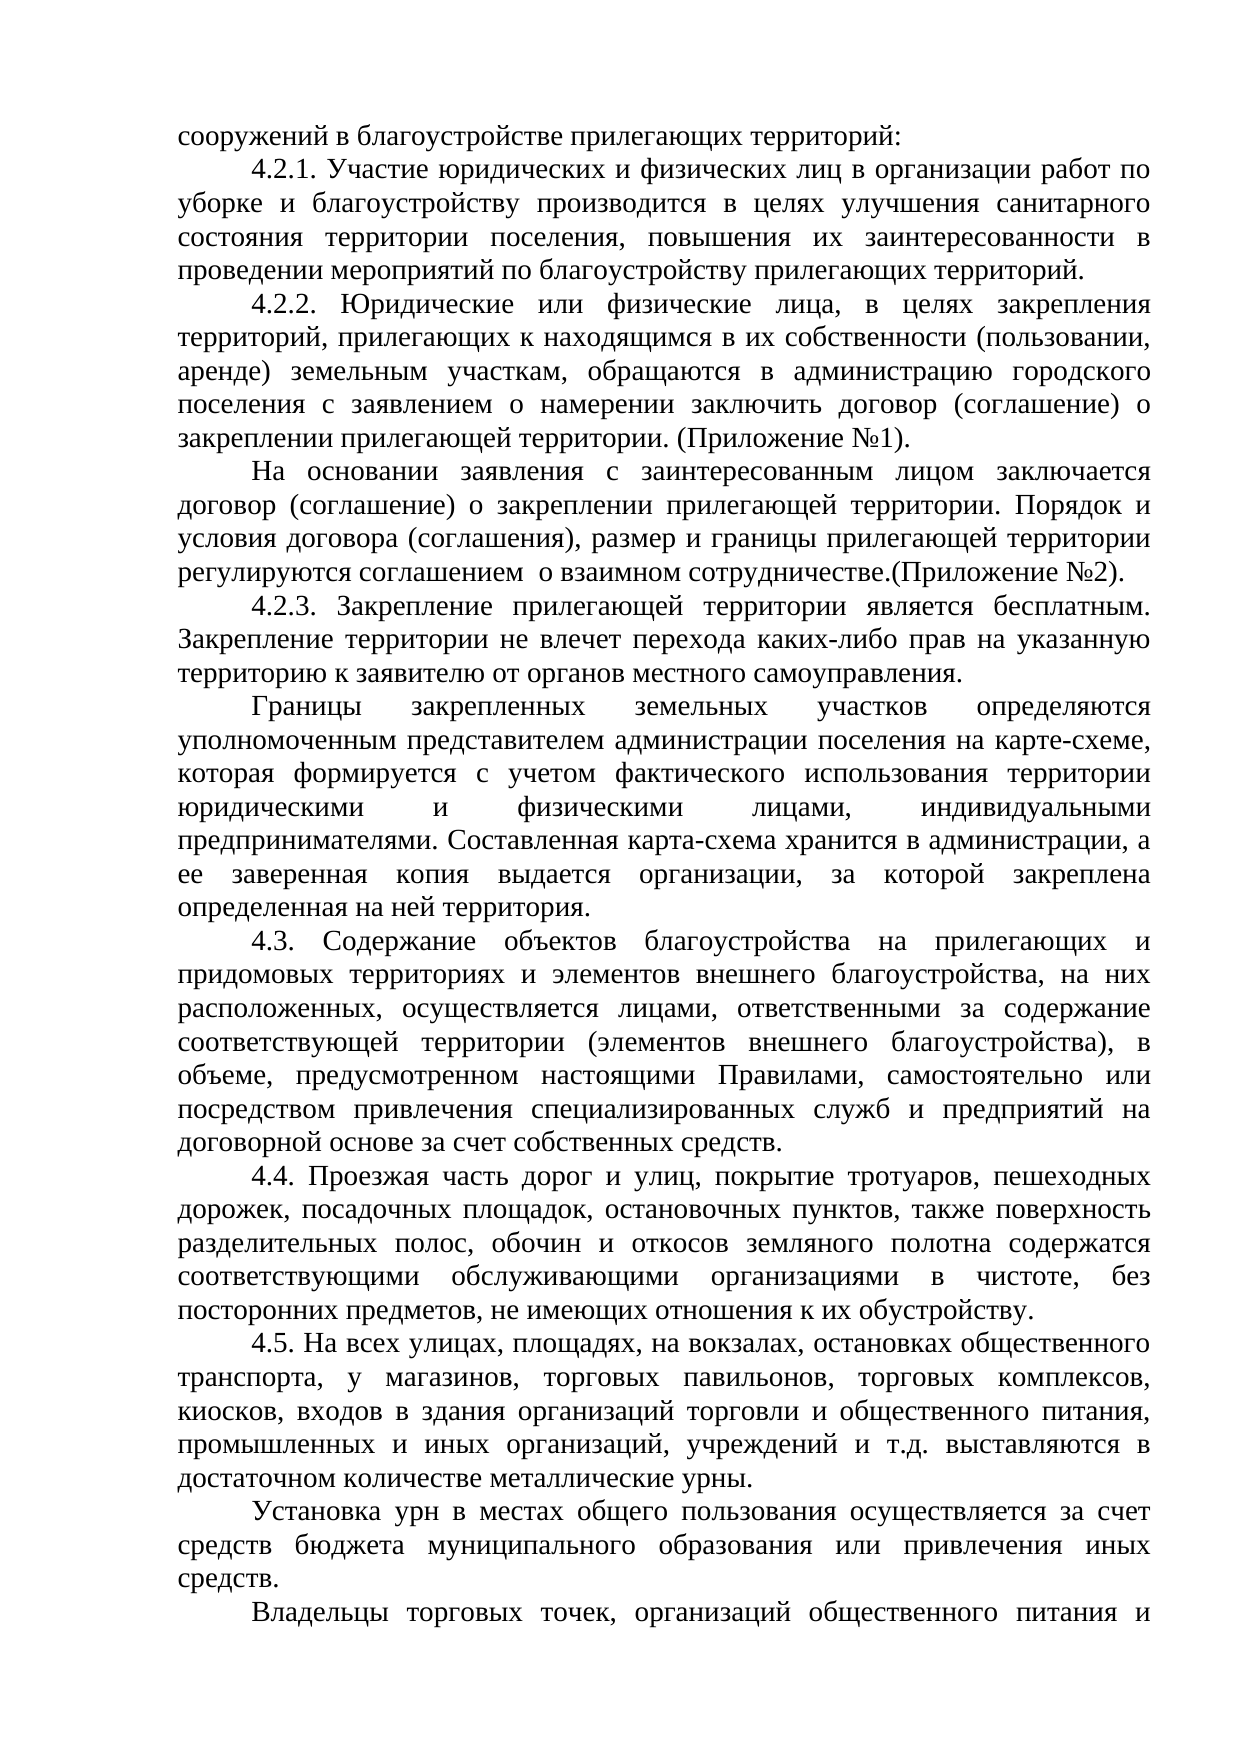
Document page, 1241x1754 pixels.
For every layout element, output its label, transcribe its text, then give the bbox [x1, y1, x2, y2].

text Установка урн в местах общего пользования осуществляется за счет средств бюджета муниципального образования или привлечения иных средств. [177, 1493, 1152, 1594]
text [177, 118, 1152, 152]
text На основании заявления с заинтересованным лицом заключается договор (соглашение) о закреплении прилегающей территории. Порядок и условия договора (соглашения), размер и границы прилегающей территории регулируются соглашением о взаимном сотрудничестве.(Приложение №2). [177, 453, 1152, 588]
text 4.2.2. Юридические или физические лица, в целях закрепления территорий, прилегающих к находящимся в их собственности (пользовании, аренде) земельным участкам, обращаются в администрацию городского поселения с заявлением о намерении заключить договор (соглашение) о закреплении прилегающей территории. (Приложение №1). [177, 286, 1152, 453]
text Границы закрепленных земельных участков определяются уполномоченным представителем администрации поселения на карте-схеме, которая формируется с учетом фактического использования территории юридическими и физическими лицами, индивидуальными предпринимателями. Составленная карта-схема хранится в администрации, а ее заверенная копия выдается организации, за которой закреплена определенная на ней территория. [177, 688, 1152, 923]
text 4.2.3. Закрепление прилегающей территории является бесплатным. Закрепление территории не влечет перехода каких-либо прав на указанную территорию к заявителю от органов местного самоуправления. [177, 588, 1152, 688]
text 4.5. На всех улицах, площадях, на вокзалах, остановках общественного транспорта, у магазинов, торговых павильонов, торговых комплексов, киосков, входов в здания организаций торговли и общественного питания, промышленных и иных организаций, учреждений и т.д. выставляются в достаточном количестве металлические урны. [177, 1326, 1152, 1493]
text 4.4. Проезжая часть дорог и улиц, покрытие тротуаров, пешеходных дорожек, посадочных площадок, остановочных пунктов, также поверхность разделительных полос, обочин и откосов земляного полотна содержатся соответствующими обслуживающими организациями в чистоте, без посторонних предметов, не имеющих отношения к их обустройству. [177, 1158, 1152, 1326]
text 4.3. Содержание объектов благоустройства на прилегающих и придомовых территориях и элементов внешнего благоустройства, на них расположенных, осуществляется лицами, ответственными за содержание соответствующей территории (элементов внешнего благоустройства), в объеме, предусмотренном настоящими Правилами, самостоятельно или посредством привлечения специализированных служб и предприятий на договорной основе за счет собственных средств. [177, 923, 1152, 1158]
text 4.2.1. Участие юридических и физических лиц в организации работ по уборке и благоустройству производится в целях улучшения санитарного состояния территории поселения, повышения их заинтересованности в проведении мероприятий по благоустройству прилегающих территорий. [177, 152, 1152, 286]
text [177, 1594, 1152, 1627]
